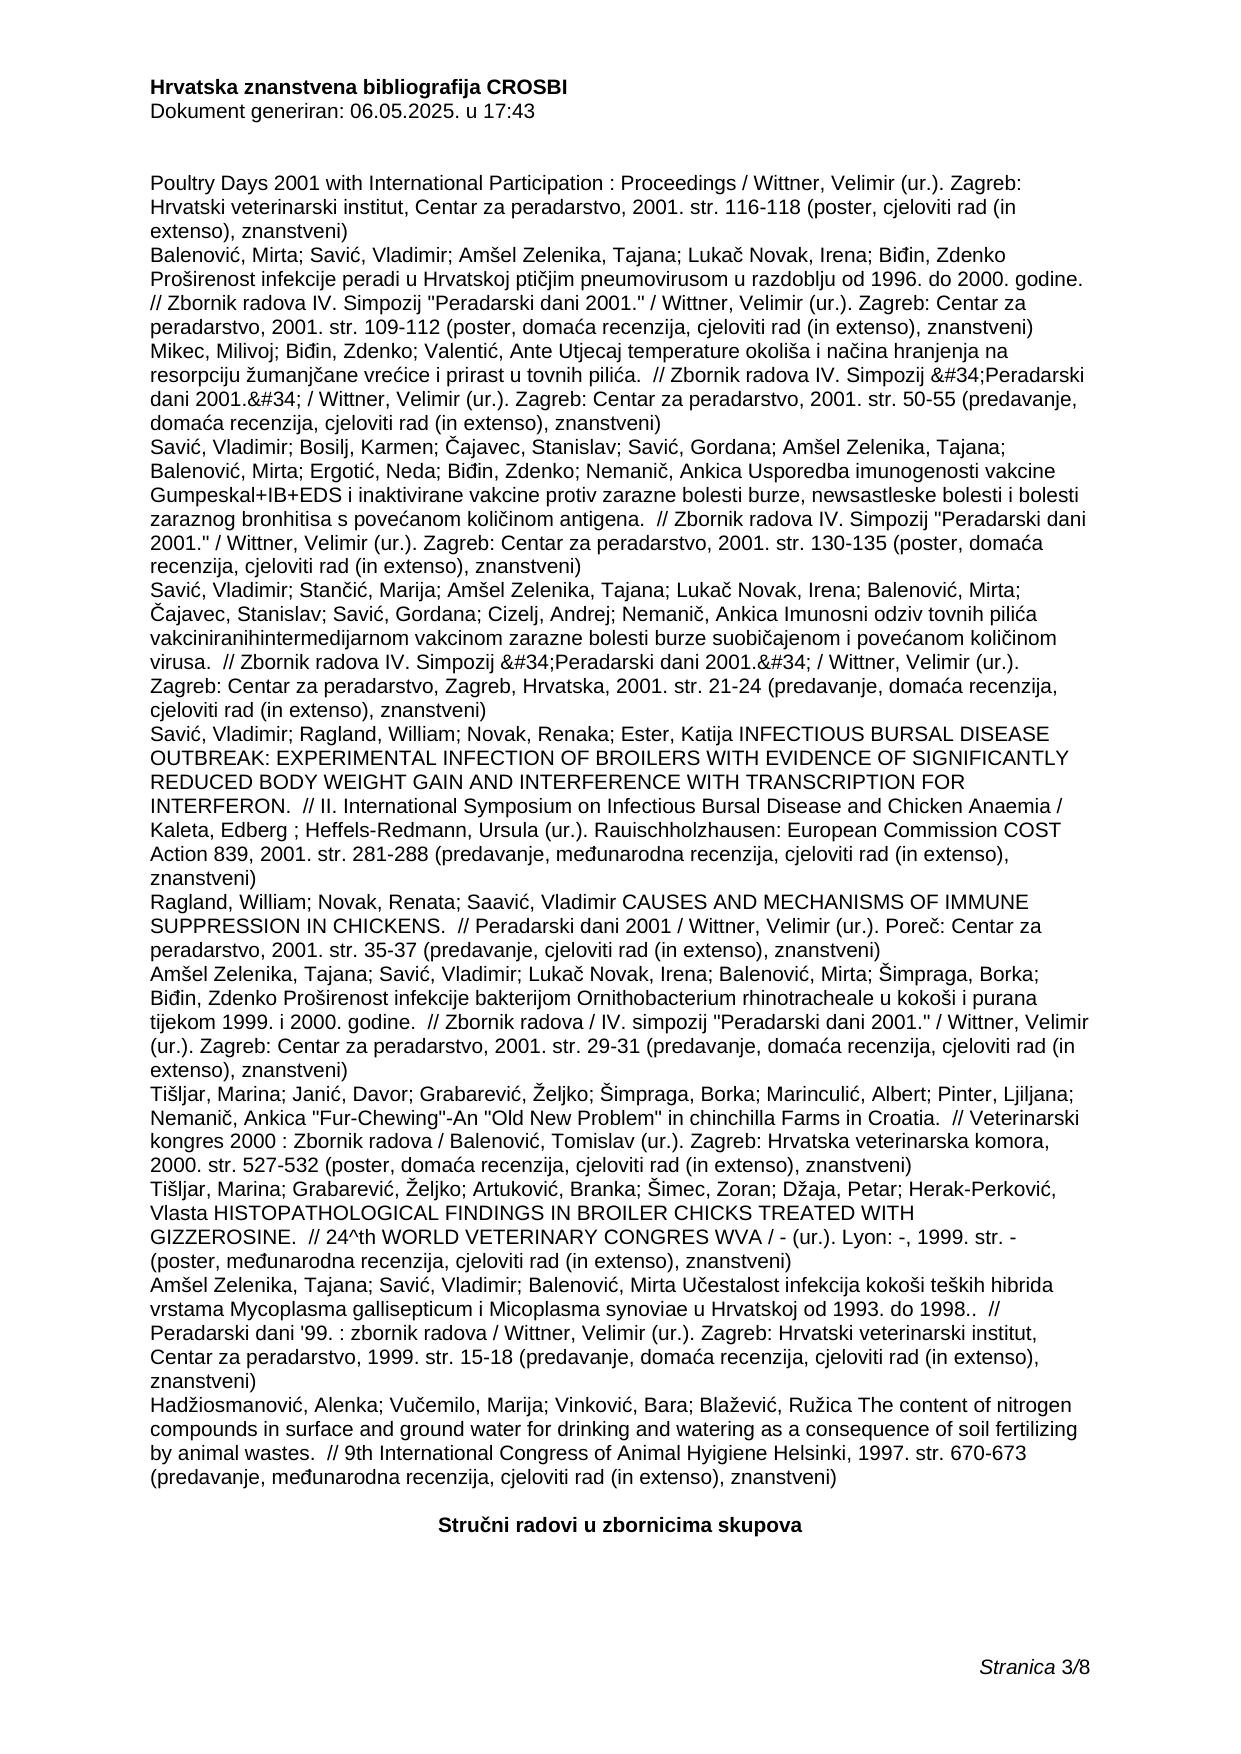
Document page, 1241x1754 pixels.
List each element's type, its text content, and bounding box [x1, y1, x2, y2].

subtitle Stručni radovi u zbornicima skupova [150, 1513, 1090, 1537]
text Hadžiosmanović, Alenka; Vučemilo, Marija; Vinković, Bara; Blažević, Ružica [150, 1393, 1090, 1489]
text Mikec, Milivoj; Biđin, Zdenko; Valentić, Ante [150, 339, 1090, 434]
text Savić, Vladimir; Stančić, Marija; Amšel Zelenika, Tajana; Lukač Novak, Irena; Balenović, Mirta; Čajavec, Stanislav; Savić, Gordana; Cizelj, Andrej; Nemanič, Ankica [150, 578, 1090, 722]
text Ragland, William; Novak, Renata; Saavić, Vladimir [150, 890, 1090, 962]
text Balenović, Mirta; Savić, Vladimir; Amšel Zelenika, Tajana; Lukač Novak, Irena; Biđin, Zdenko [150, 243, 1090, 339]
text Tišljar, Marina; Janić, Davor; Grabarević, Željko; Šimpraga, Borka; Marinculić, Albert; Pinter, Ljiljana; Nemanič, Ankica [150, 1081, 1090, 1177]
text Amšel Zelenika, Tajana; Savić, Vladimir; Balenović, Mirta [150, 1273, 1090, 1393]
text Amšel Zelenika, Tajana; Savić, Vladimir; Lukač Novak, Irena; Balenović, Mirta; Šimpraga, Borka; Biđin, Zdenko [150, 962, 1090, 1081]
text Savić, Vladimir; Ragland, William; Novak, Renaka; Ester, Katija [150, 722, 1090, 890]
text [150, 171, 1090, 243]
text Tišljar, Marina; Grabarević, Željko; Artuković, Branka; Šimec, Zoran; Džaja, Petar; Herak-Perković, Vlasta [150, 1177, 1090, 1273]
text Savić, Vladimir; Bosilj, Karmen; Čajavec, Stanislav; Savić, Gordana; Amšel Zelenika, Tajana; Balenović, Mirta; Ergotić, Neda; Biđin, Zdenko; Nemanič, Ankica [150, 434, 1090, 578]
